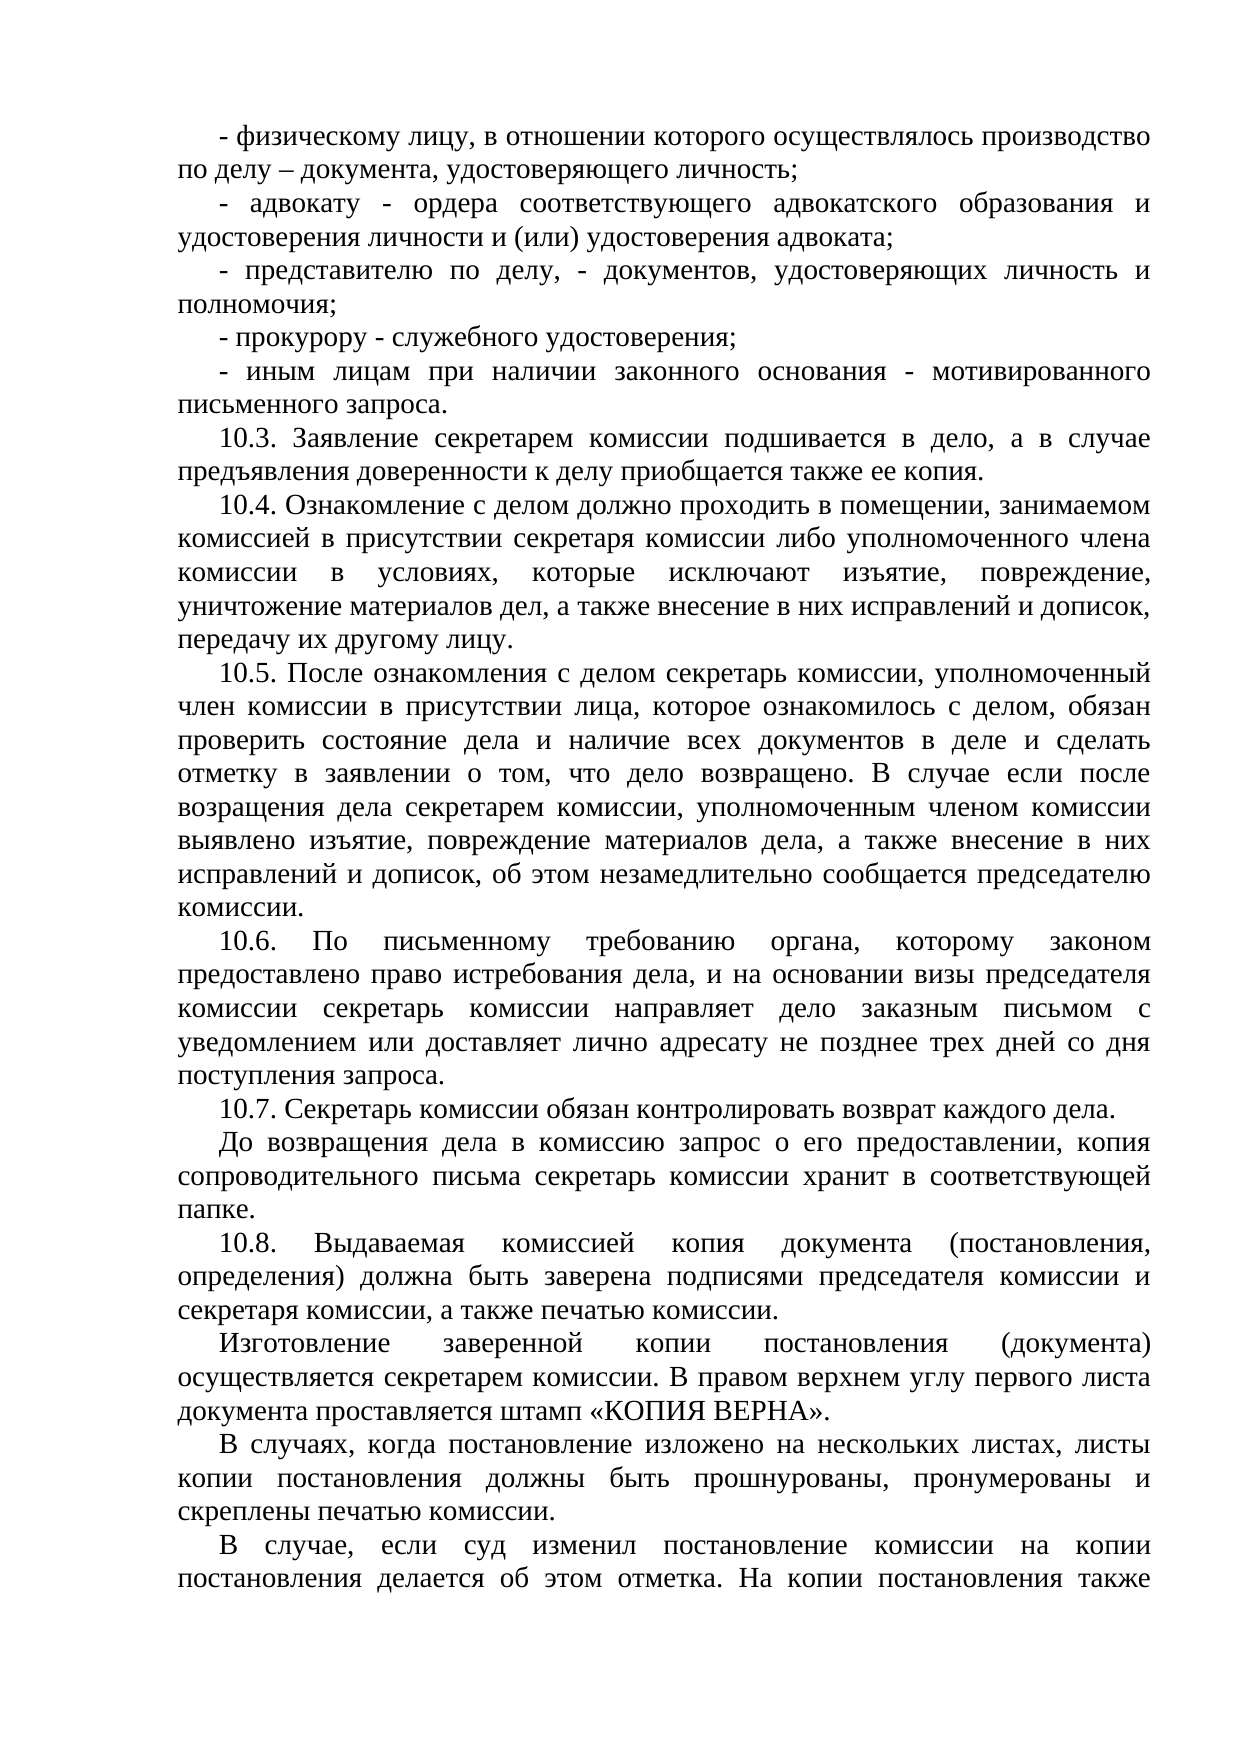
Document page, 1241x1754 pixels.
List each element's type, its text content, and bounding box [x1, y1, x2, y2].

text В случаях, когда постановление изложено на нескольких листах, листы копии постановления должны быть прошнурованы, пронумерованы и скреплены печатью комиссии. [177, 1426, 1152, 1527]
text 10.6. По письменному требованию органа, которому законом предоставлено право истребования дела, и на основании визы председателя комиссии секретарь комиссии направляет дело заказным письмом с уведомлением или доставляет лично адресату не позднее трех дней со дня поступления запроса. [177, 923, 1152, 1091]
text 10.4. Ознакомление с делом должно проходить в помещении, занимаемом комиссией в присутствии секретаря комиссии либо уполномоченного члена комиссии в условиях, которые исключают изъятие, повреждение, уничтожение материалов дел, а также внесение в них исправлений и дописок, передачу их другому лицу. [177, 487, 1152, 655]
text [177, 1527, 1152, 1594]
text 10.7. Секретарь комиссии обязан контролировать возврат каждого дела. [177, 1091, 1152, 1124]
text - физическому лицу, в отношении которого осуществлялось производство по делу – документа, удостоверяющего личность; [177, 118, 1152, 185]
text До возвращения дела в комиссию запрос о его предоставлении, копия сопроводительного письма секретарь комиссии хранит в соответствующей папке. [177, 1124, 1152, 1225]
text 10.5. После ознакомления с делом секретарь комиссии, уполномоченный член комиссии в присутствии лица, которое ознакомилось с делом, обязан проверить состояние дела и наличие всех документов в деле и сделать отметку в заявлении о том, что дело возвращено. В случае если после возращения дела секретарем комиссии, уполномоченным членом комиссии выявлено изъятие, повреждение материалов дела, а также внесение в них исправлений и дописок, об этом незамедлительно сообщается председателю комиссии. [177, 655, 1152, 923]
text - иным лицам при наличии законного основания - мотивированного письменного запроса. [177, 353, 1152, 420]
text - прокурору - служебного удостоверения; [177, 319, 1152, 353]
text - представителю по делу, - документов, удостоверяющих личность и полномочия; [177, 252, 1152, 319]
text Изготовление заверенной копии постановления (документа) осуществляется секретарем комиссии. В правом верхнем углу первого листа документа проставляется штамп «КОПИЯ ВЕРНА». [177, 1326, 1152, 1426]
text 10.3. Заявление секретарем комиссии подшивается в дело, а в случае предъявления доверенности к делу приобщается также ее копия. [177, 420, 1152, 487]
text - адвокату - ордера соответствующего адвокатского образования и удостоверения личности и (или) удостоверения адвоката; [177, 185, 1152, 252]
text 10.8. Выдаваемая комиссией копия документа (постановления, определения) должна быть заверена подписями председателя комиссии и секретаря комиссии, а также печатью комиссии. [177, 1225, 1152, 1326]
